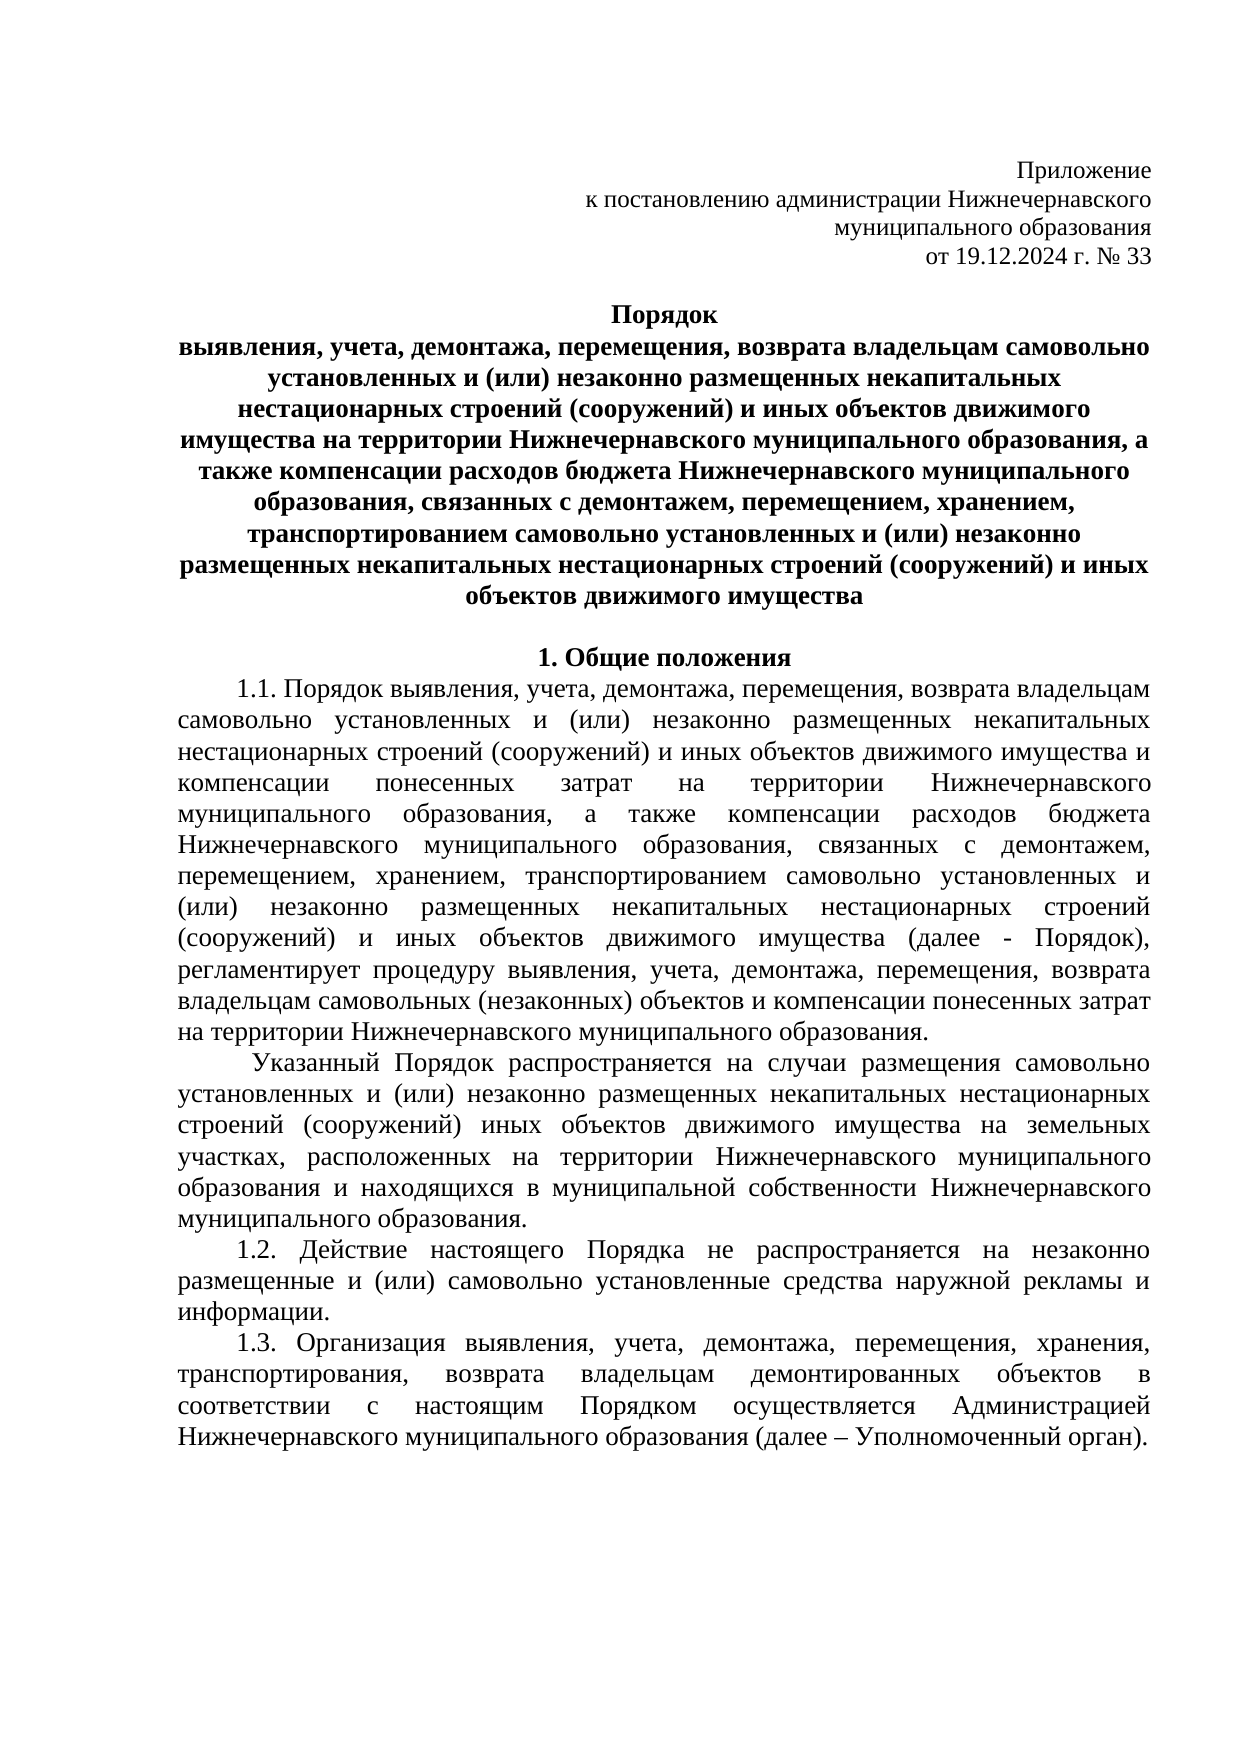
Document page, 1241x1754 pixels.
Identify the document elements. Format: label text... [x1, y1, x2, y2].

text 1.1. Порядок выявления, учета, демонтажа, перемещения, возврата владельцам самовольно установленных и (или) незаконно размещенных некапитальных нестационарных строений (сооружений) и иных объектов движимого имущества и компенсации понесенных затрат на территории Нижнечернавского муниципального образования, а также компенсации расходов бюджета Нижнечернавского муниципального образования, связанных с демонтажем, перемещением, хранением, транспортированием самовольно установленных и (или) незаконно размещенных некапитальных нестационарных строений (сооружений) и иных объектов движимого имущества (далее - Порядок), регламентирует процедуру выявления, учета, демонтажа, перемещения, возврата владельцам самовольных (незаконных) объектов и компенсации понесенных затрат на территории Нижнечернавского муниципального образования. [177, 672, 1152, 1046]
text от 19.12.2024 г. № 33 [177, 241, 1152, 270]
text выявления, учета, демонтажа, перемещения, возврата владельцам самовольно установленных и (или) незаконно размещенных некапитальных нестационарных строений (сооружений) и иных объектов движимого имущества на территории Нижнечернавского муниципального образования, а также компенсации расходов бюджета Нижнечернавского муниципального образования, связанных с демонтажем, перемещением, хранением, транспортированием самовольно установленных и (или) незаконно размещенных некапитальных нестационарных строений (сооружений) и иных объектов движимого имущества [177, 330, 1152, 610]
text 1.3. Организация выявления, учета, демонтажа, перемещения, хранения, транспортирования, возврата владельцам демонтированных объектов в соответствии с настоящим Порядком осуществляется Администрацией Нижнечернавского муниципального образования (далее – Уполномоченный орган). [177, 1326, 1152, 1451]
text Указанный Порядок распространяется на случаи размещения самовольно установленных и (или) незаконно размещенных некапитальных нестационарных строений (сооружений) иных объектов движимого имущества на земельных участках, расположенных на территории Нижнечернавского муниципального образования и находящихся в муниципальной собственности Нижнечернавского муниципального образования. [177, 1046, 1152, 1233]
text Порядок [177, 299, 1152, 330]
text Приложение [177, 155, 1152, 184]
text муниципального образования [177, 212, 1152, 241]
text 1. Общие положения [177, 641, 1152, 672]
text к постановлению администрации Нижнечернавского [177, 184, 1152, 212]
text 1.2. Действие настоящего Порядка не распространяется на незаконно размещенные и (или) самовольно установленные средства наружной рекламы и информации. [177, 1233, 1152, 1326]
